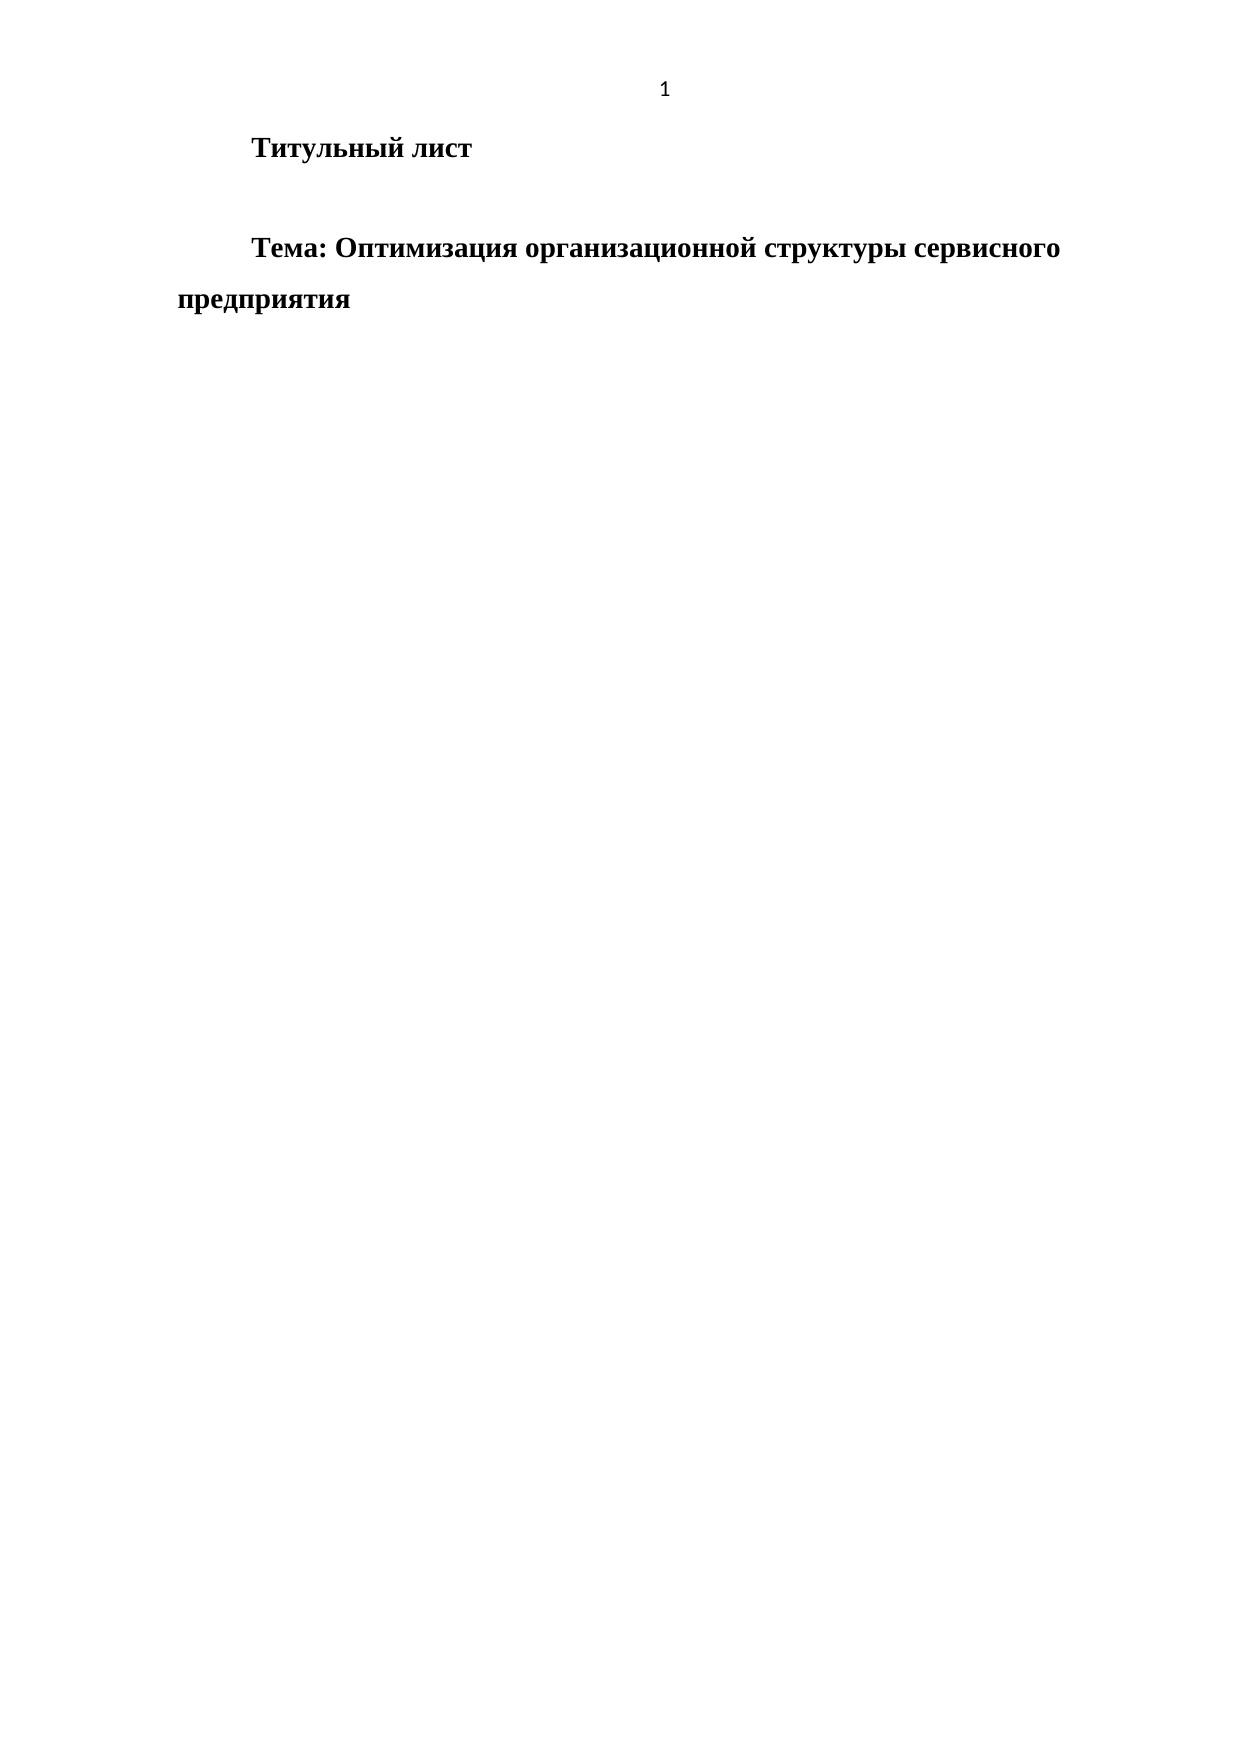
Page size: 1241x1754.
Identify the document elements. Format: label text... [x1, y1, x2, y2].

text Тема: Оптимизация организационной структуры сервисного предприятия [177, 230, 1152, 314]
text Титульный лист [177, 130, 1152, 163]
